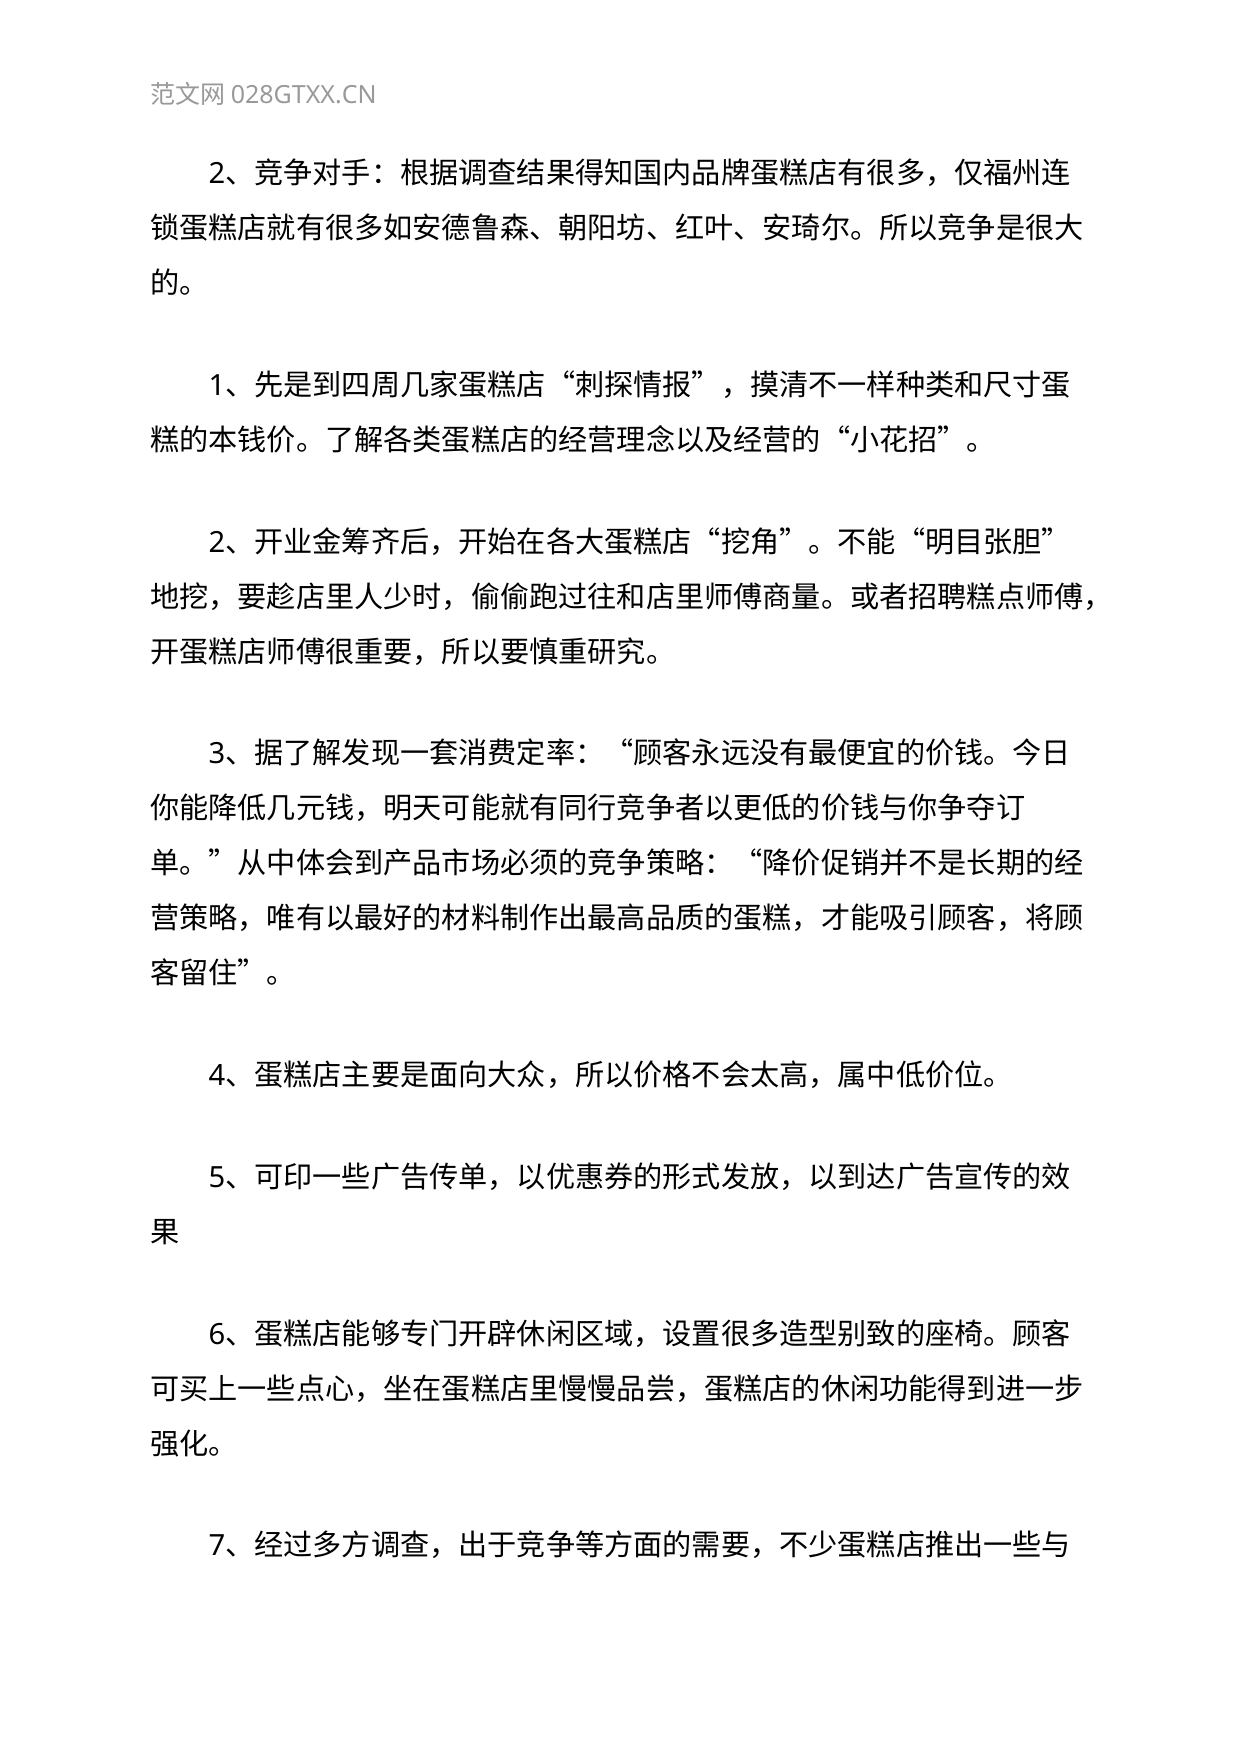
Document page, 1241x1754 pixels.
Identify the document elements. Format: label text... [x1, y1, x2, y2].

text 5、可印一些广告传单，以优惠券的形式发放，以到达广告宣传的效果 [150, 1153, 1090, 1251]
text 4、蛋糕店主要是面向大众，所以价格不会太高，属中低价位。 [150, 1052, 1090, 1094]
text 2、竞争对手：根据调查结果得知国内品牌蛋糕店有很多，仅福州连锁蛋糕店就有很多如安德鲁森、朝阳坊、红叶、安琦尔。所以竞争是很大的。 [150, 150, 1090, 302]
text 3、据了解发现一套消费定率：“顾客永远没有最便宜的价钱。今日你能降低几元钱，明天可能就有同行竞争者以更低的价钱与你争夺订单。”从中体会到产品市场必须的竞争策略：“降价促销并不是长期的经营策略，唯有以最好的材料制作出最高品质的蛋糕，才能吸引顾客，将顾客留住”。 [150, 730, 1090, 992]
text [150, 1522, 1090, 1564]
text 2、开业金筹齐后，开始在各大蛋糕店“挖角”。不能“明目张胆”地挖，要趁店里人少时，偷偷跑过往和店里师傅商量。或者招聘糕点师傅，开蛋糕店师傅很重要，所以要慎重研究。 [150, 518, 1090, 671]
text 6、蛋糕店能够专门开辟休闲区域，设置很多造型别致的座椅。顾客可买上一些点心，坐在蛋糕店里慢慢品尝，蛋糕店的休闲功能得到进一步强化。 [150, 1310, 1090, 1462]
text 1、先是到四周几家蛋糕店“刺探情报”，摸清不一样种类和尺寸蛋糕的本钱价。了解各类蛋糕店的经营理念以及经营的“小花招”。 [150, 362, 1090, 459]
